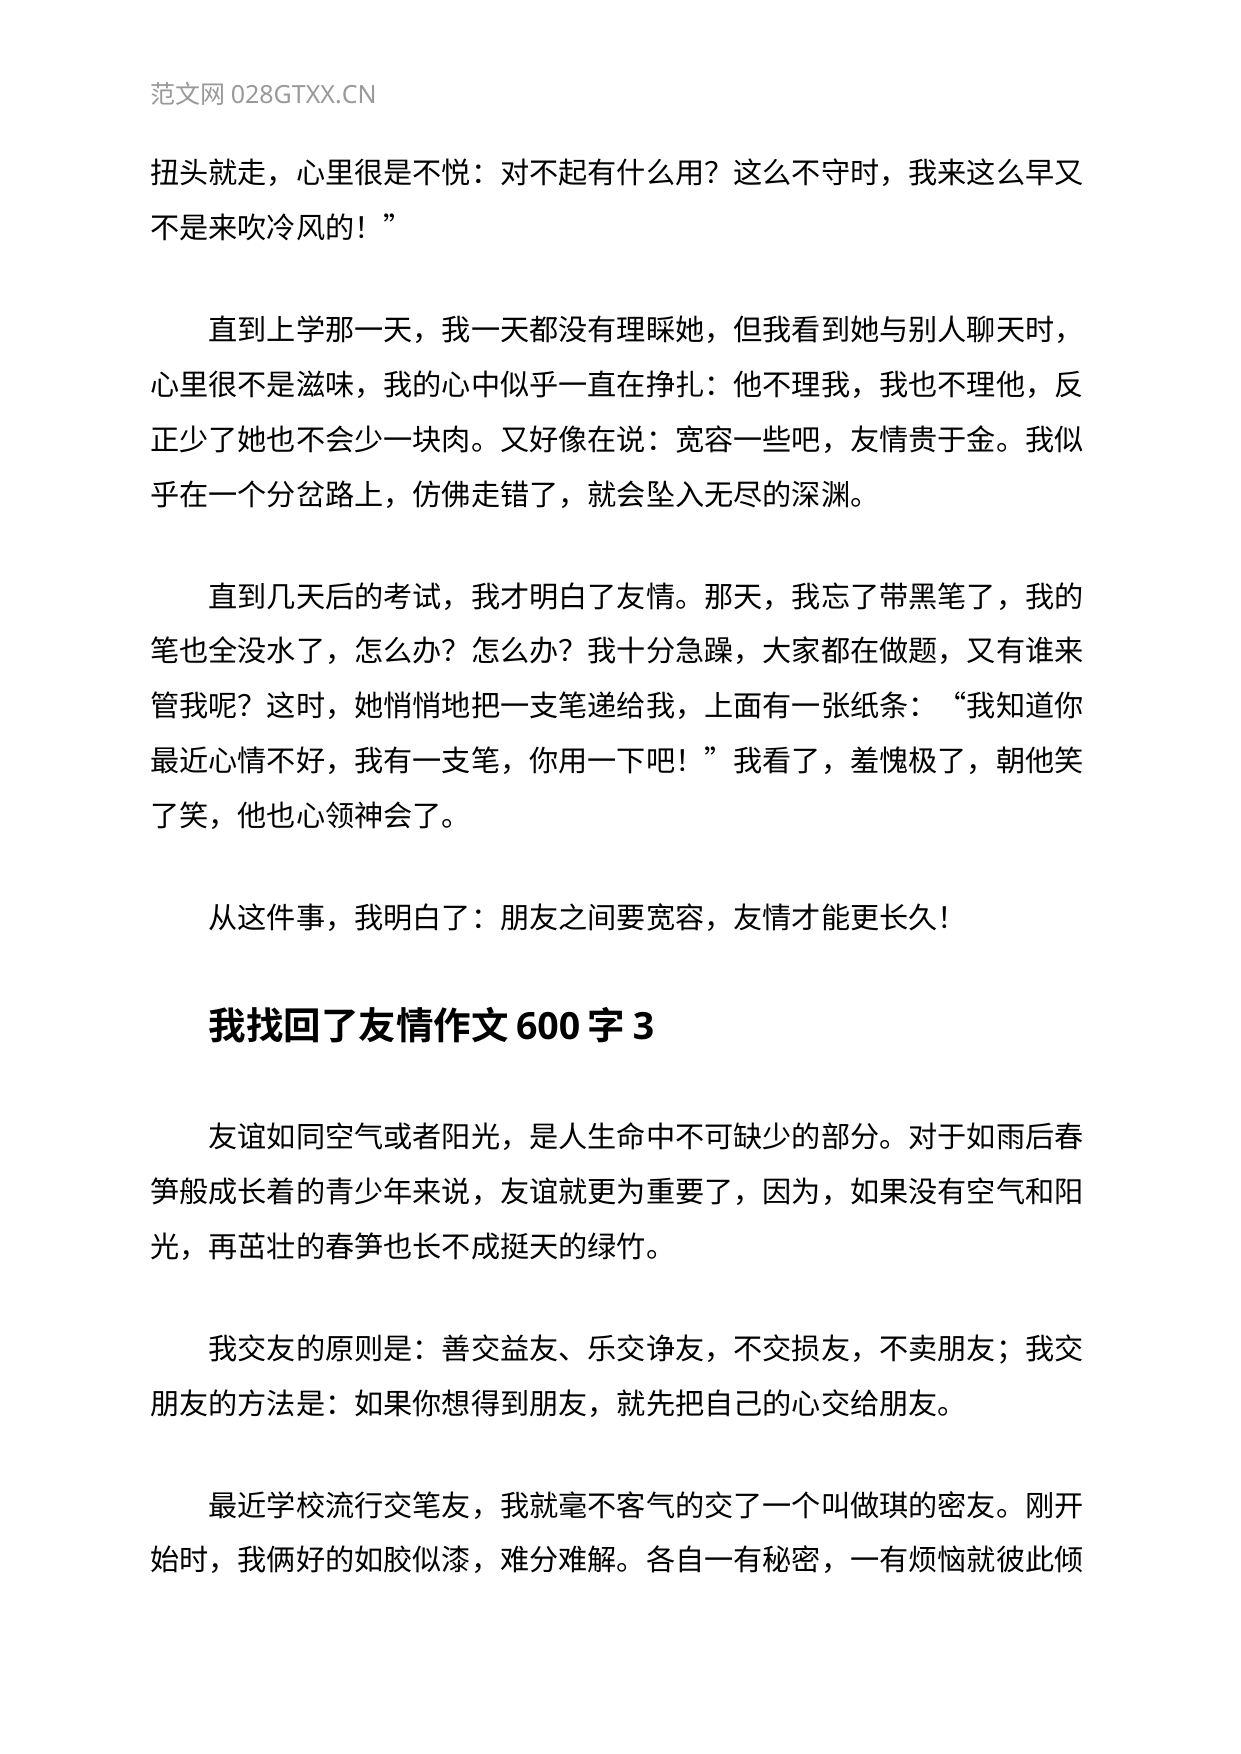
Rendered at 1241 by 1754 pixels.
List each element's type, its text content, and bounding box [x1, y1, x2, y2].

text 直到上学那一天，我一天都没有理睬她，但我看到她与别人聊天时，心里很不是滋味，我的心中似乎一直在挣扎：他不理我，我也不理他，反正少了她也不会少一块肉。又好像在说：宽容一些吧，友情贵于金。我似乎在一个分岔路上，仿佛走错了，就会坠入无尽的深渊。 [150, 307, 1090, 514]
text 直到几天后的考试，我才明白了友情。那天，我忘了带黑笔了，我的笔也全没水了，怎么办？怎么办？我十分急躁，大家都在做题，又有谁来管我呢？这时，她悄悄地把一支笔递给我，上面有一张纸条：“我知道你最近心情不好，我有一支笔，你用一下吧！”我看了，羞愧极了，朝他笑了笑，他也心领神会了。 [150, 573, 1090, 835]
text 我交友的原则是：善交益友、乐交诤友，不交损友，不卖朋友；我交朋友的方法是：如果你想得到朋友，就先把自己的心交给朋友。 [150, 1325, 1090, 1423]
text 友谊如同空气或者阳光，是人生命中不可缺少的部分。对于如雨后春笋般成长着的青少年来说，友谊就更为重要了，因为，如果没有空气和阳光，再茁壮的春笋也长不成挺天的绿竹。 [150, 1114, 1090, 1266]
text 从这件事，我明白了：朋友之间要宽容，友情才能更长久！ [150, 894, 1090, 937]
text 我找回了友情作文600字3 [150, 996, 1090, 1051]
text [150, 150, 1090, 247]
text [150, 1482, 1090, 1579]
